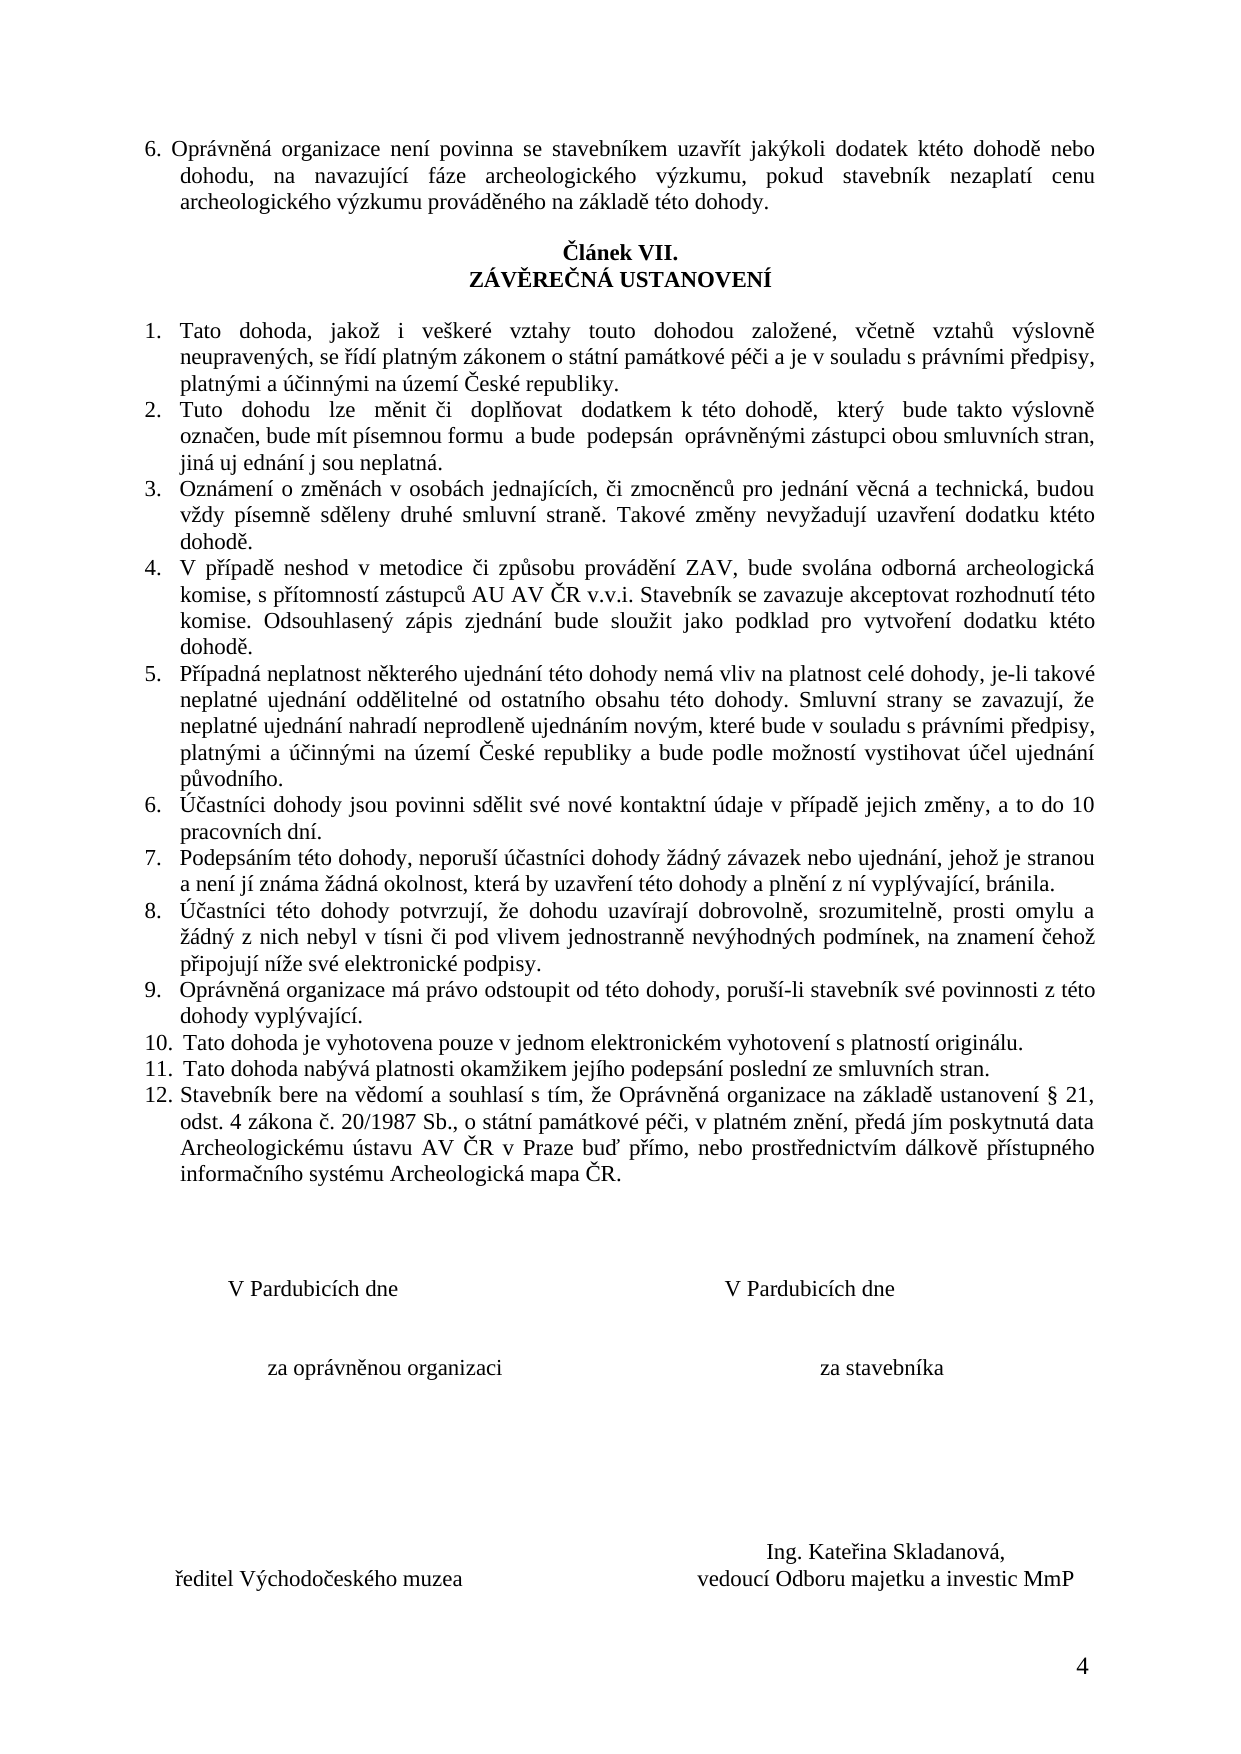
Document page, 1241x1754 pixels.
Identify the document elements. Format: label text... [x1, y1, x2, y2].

text V Pardubicích dne [228, 1275, 398, 1301]
list Případná neplatnost některého ujednání této dohody nemá vliv na platnost celé dohody, je-li takové neplatné ujednání oddělitelné od ostatního obsahu této dohody. Smluvní strany se zavazují, že neplatné ujednání nahradí neprodleně ujednáním novým, které bude v souladu s právními předpisy, platnými a účinnými na území České republiky a bude podle možností vystihovat účel ujednání původního. [144, 660, 1096, 791]
list Stavebník bere na vědomí a souhlasí s tím, že Oprávněná organizace na základě ustanovení § 21, odst. 4 zákona č. 20/1987 Sb., o státní památkové péči, v platném znění, předá jím poskytnutá data Archeologickému ústavu AV ČR v Praze buď přímo, nebo prostřednictvím dálkově přístupného informačního systému Archeologická mapa ČR. [144, 1081, 1096, 1187]
text V Pardubicích dne [722, 1275, 897, 1301]
text 6. Oprávněná organizace není povinna se stavebníkem uzavřít jakýkoli dodatek ktéto dohodě nebo dohodu, na navazující fáze archeologického výzkumu, pokud stavebník nezaplatí cenu archeologického výzkumu prováděného na základě této dohody. [144, 135, 1096, 214]
text ředitel Východočeského muzea [175, 1565, 463, 1592]
list Účastníci dohody jsou povinni sdělit své nové kontaktní údaje v případě jejich změny, a to do 10 pracovních dní. [144, 791, 1096, 844]
text Článek VII. [144, 239, 1096, 266]
list Oznámení o změnách v osobách jednajících, či zmocněnců pro jednání věcná a technická, budou vždy písemně sděleny druhé smluvní straně. Takové změny nevyžadují uzavření dodatku ktéto dohodě. [144, 475, 1096, 554]
list Tato dohoda je vyhotovena pouze v jednom elektronickém vyhotovení s platností originálu. [144, 1029, 1096, 1055]
list Oprávněná organizace má právo odstoupit od této dohody, poruší-li stavebník své povinnosti z této dohody vyplývající. [144, 976, 1096, 1029]
list Účastníci této dohody potvrzují, že dohodu uzavírají dobrovolně, srozumitelně, prosti omylu a žádný z nich nebyl v tísni či pod vlivem jednostranně nevýhodných podmínek, na znamení čehož připojují níže své elektronické podpisy. [144, 897, 1096, 976]
text 4 [1076, 1651, 1089, 1679]
list Podepsáním této dohody, neporuší účastníci dohody žádný závazek nebo ujednání, jehož je stranou a není jí známa žádná okolnost, která by uzavření této dohody a plnění z ní vyplývající, bránila. [144, 844, 1096, 897]
list Tuto dohodu lze měnit či doplňovat dodatkem k této dohodě, který bude takto výslovně označen, bude mít písemnou formu a bude podepsán oprávněnými zástupci obou smluvních stran, jiná uj ednání j sou neplatná. [144, 396, 1096, 475]
list Tato dohoda nabývá platnosti okamžikem jejího podepsání poslední ze smluvních stran. [144, 1055, 1096, 1081]
text za stavebníka [820, 1354, 944, 1381]
list Tato dohoda, jakož i veškeré vztahy touto dohodou založené, včetně vztahů výslovně neupravených, se řídí platným zákonem o státní památkové péči a je v souladu s právními předpisy, platnými a účinnými na území České republiky. [144, 317, 1096, 396]
text Ing. Kateřina Skladanová, vedoucí Odboru majetku a investic MmP [696, 1538, 1075, 1591]
text ZÁVĚREČNÁ USTANOVENÍ [144, 266, 1096, 292]
list V případě neshod v metodice či způsobu provádění ZAV, bude svolána odborná archeologická komise, s přítomností zástupců AU AV ČR v.v.i. Stavebník se zavazuje akceptovat rozhodnutí této komise. Odsouhlasený zápis zjednání bude sloužit jako podklad pro vytvoření dodatku ktéto dohodě. [144, 554, 1096, 660]
text za oprávněnou organizaci [267, 1354, 503, 1381]
